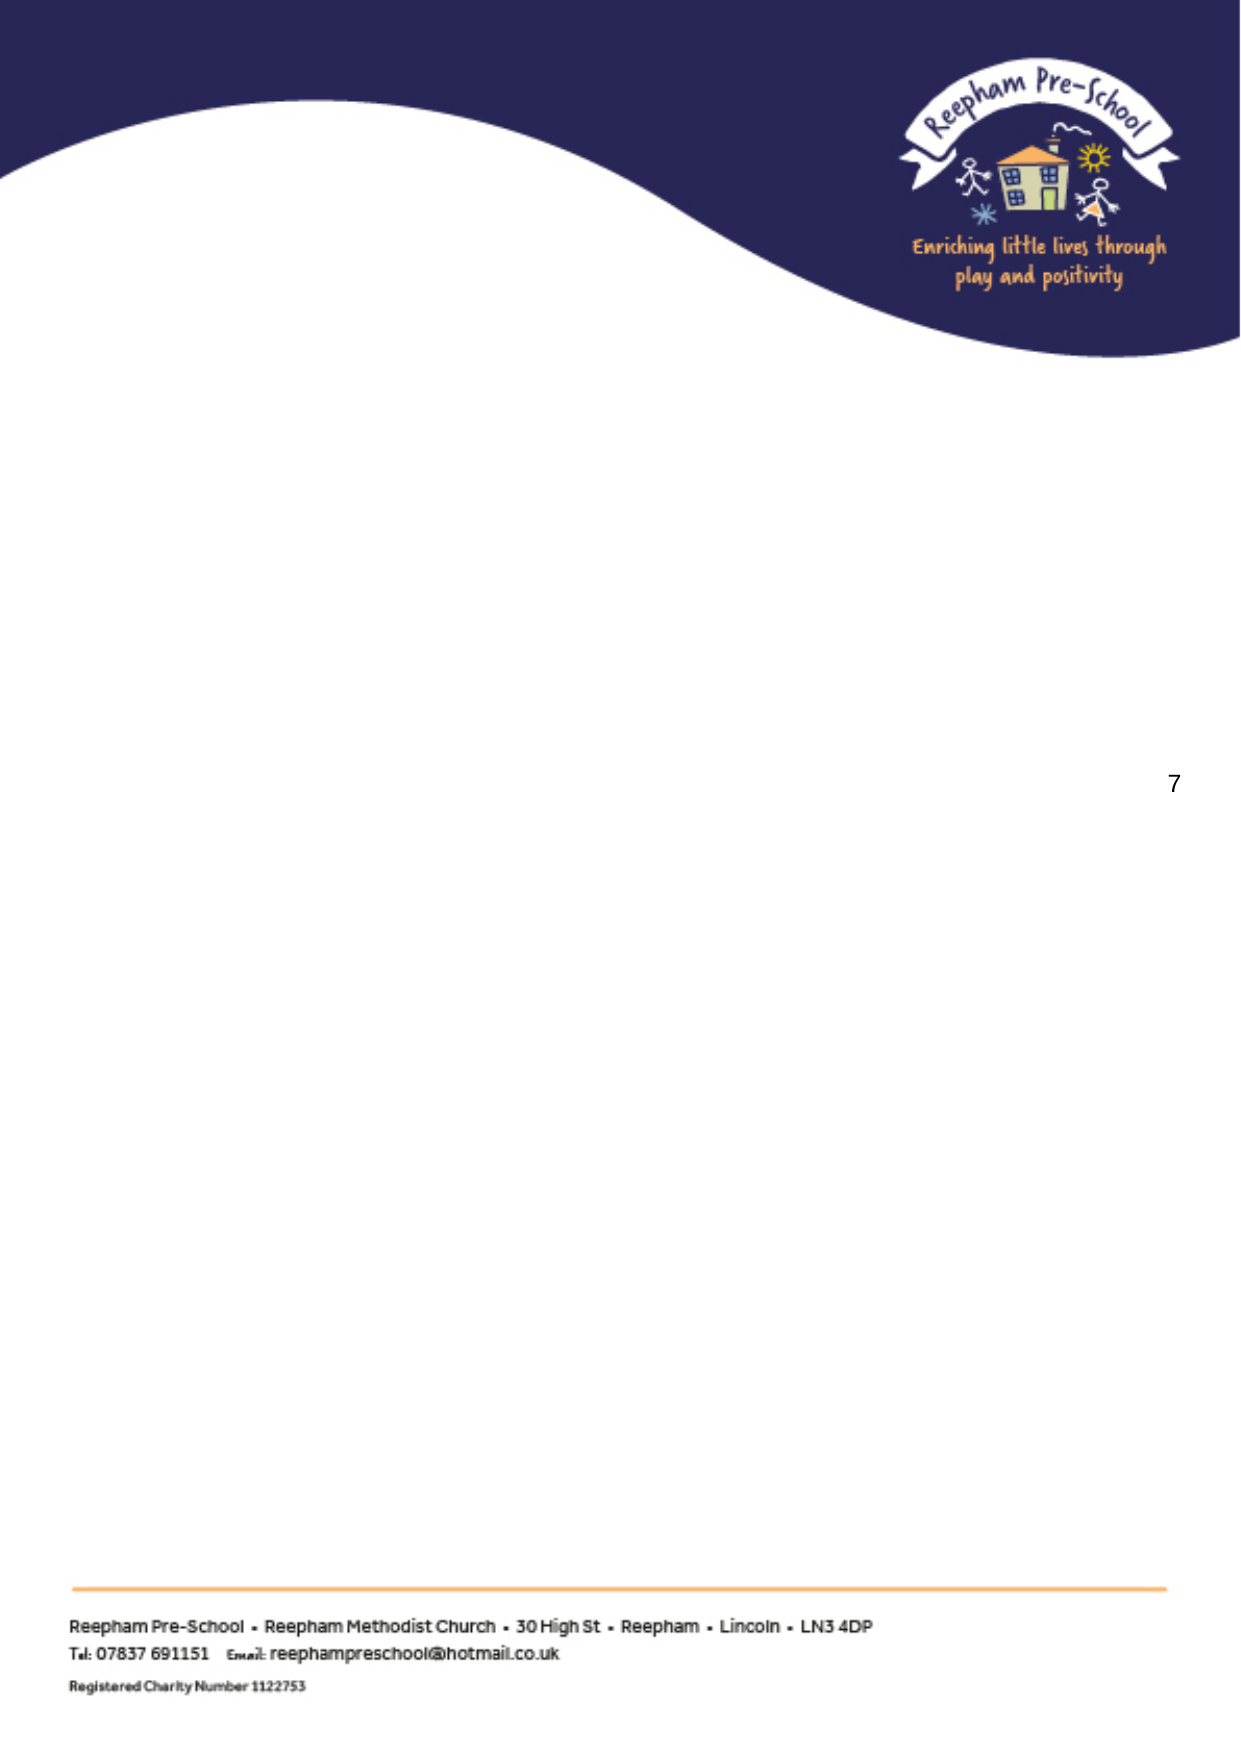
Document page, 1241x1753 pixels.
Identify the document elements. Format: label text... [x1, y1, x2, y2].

text 7 [59, 768, 1181, 797]
picture [0, 0, 1241, 1753]
